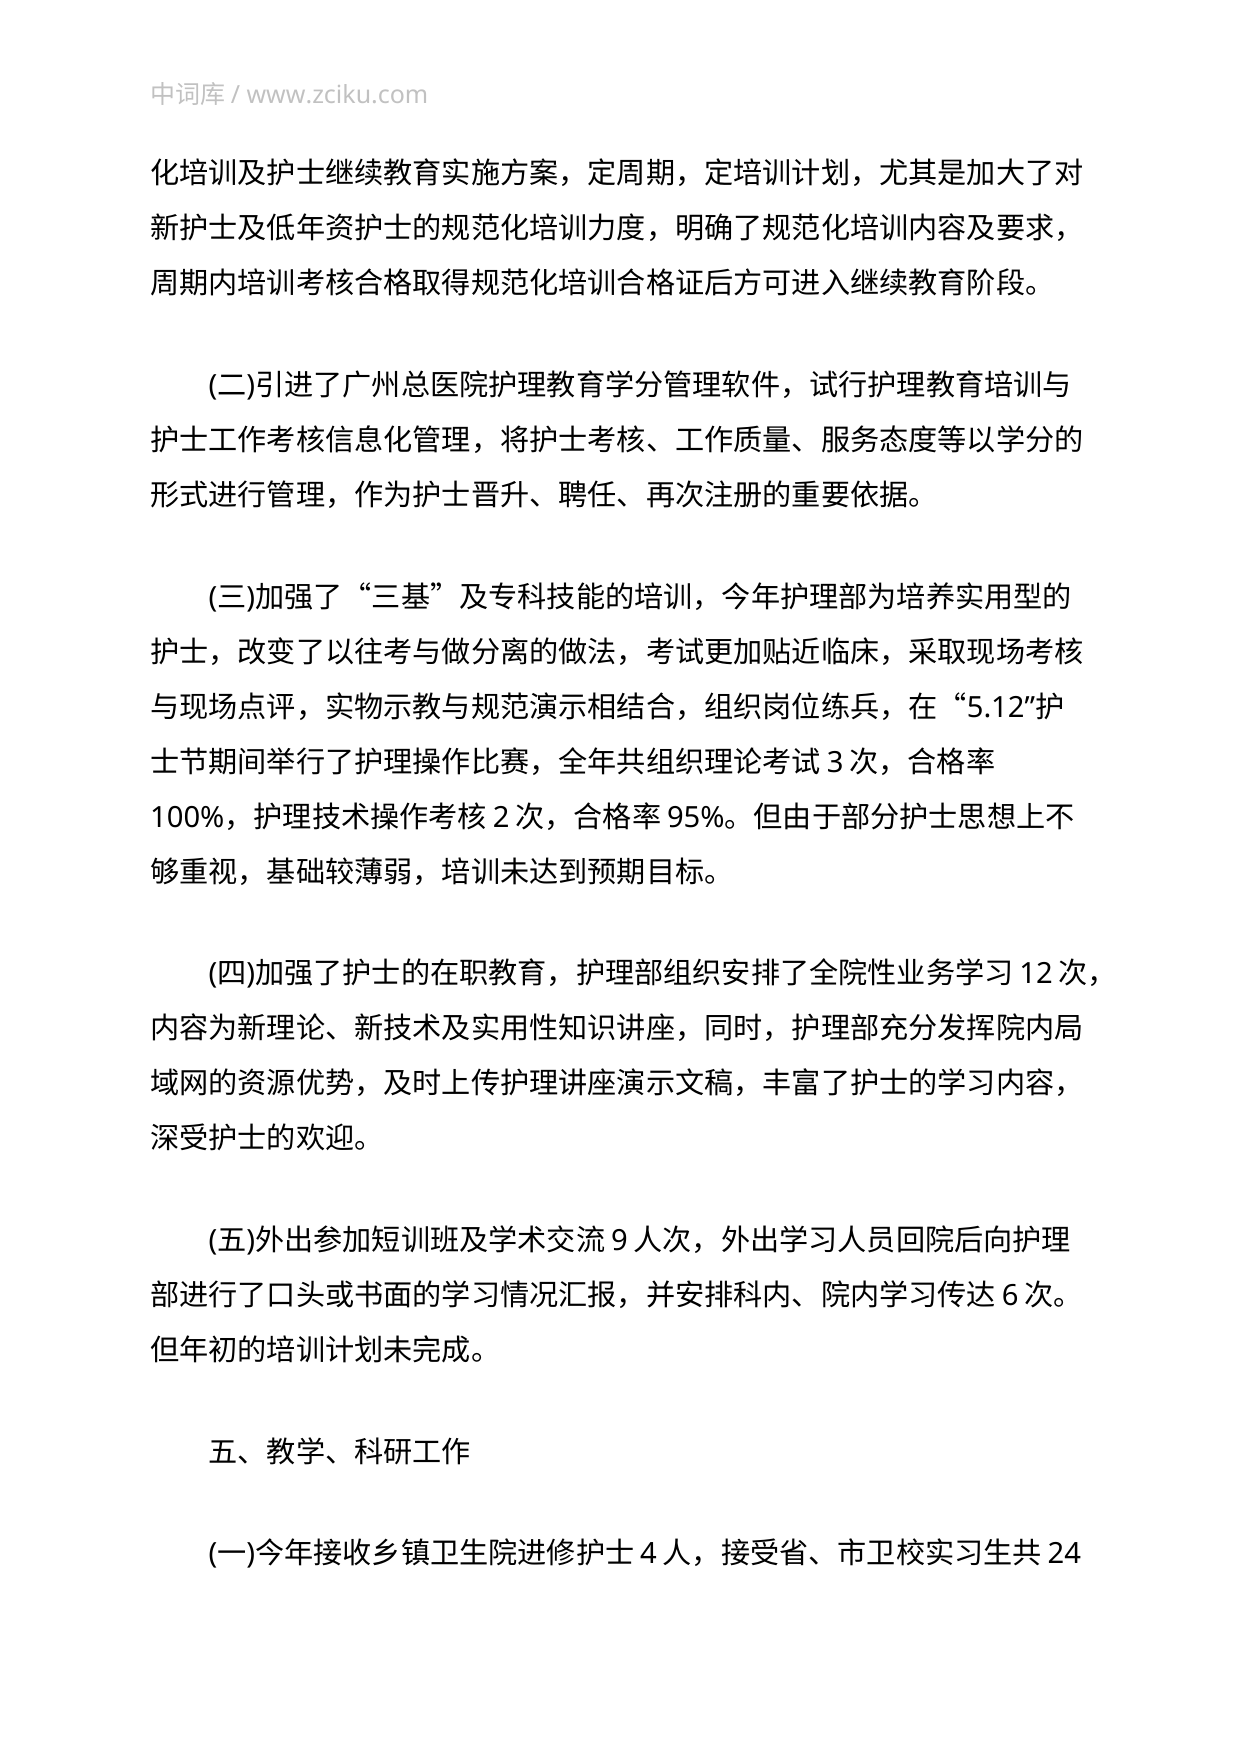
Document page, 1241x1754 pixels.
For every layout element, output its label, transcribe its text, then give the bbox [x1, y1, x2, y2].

text (二)引进了广州总医院护理教育学分管理软件，试行护理教育培训与护士工作考核信息化管理，将护士考核、工作质量、服务态度等以学分的形式进行管理，作为护士晋升、聘任、再次注册的重要依据。 [150, 362, 1090, 514]
text (五)外出参加短训班及学术交流9人次，外出学习人员回院后向护理部进行了口头或书面的学习情况汇报，并安排科内、院内学习传达6次。但年初的培训计划未完成。 [150, 1216, 1090, 1369]
text (四)加强了护士的在职教育，护理部组织安排了全院性业务学习12次，内容为新理论、新技术及实用性知识讲座，同时，护理部充分发挥院内局域网的资源优势，及时上传护理讲座演示文稿，丰富了护士的学习内容，深受护士的欢迎。 [150, 950, 1090, 1157]
text (三)加强了“三基”及专科技能的培训，今年护理部为培养实用型的护士，改变了以往考与做分离的做法，考试更加贴近临床，采取现场考核与现场点评，实物示教与规范演示相结合，组织岗位练兵，在“5.12”护士节期间举行了护理操作比赛，全年共组织理论考试3次，合格率100%，护理技术操作考核2次，合格率95%。但由于部分护士思想上不够重视，基础较薄弱，培训未达到预期目标。 [150, 573, 1090, 890]
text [150, 1530, 1090, 1572]
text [150, 150, 1090, 302]
text 五、教学、科研工作 [150, 1428, 1090, 1471]
